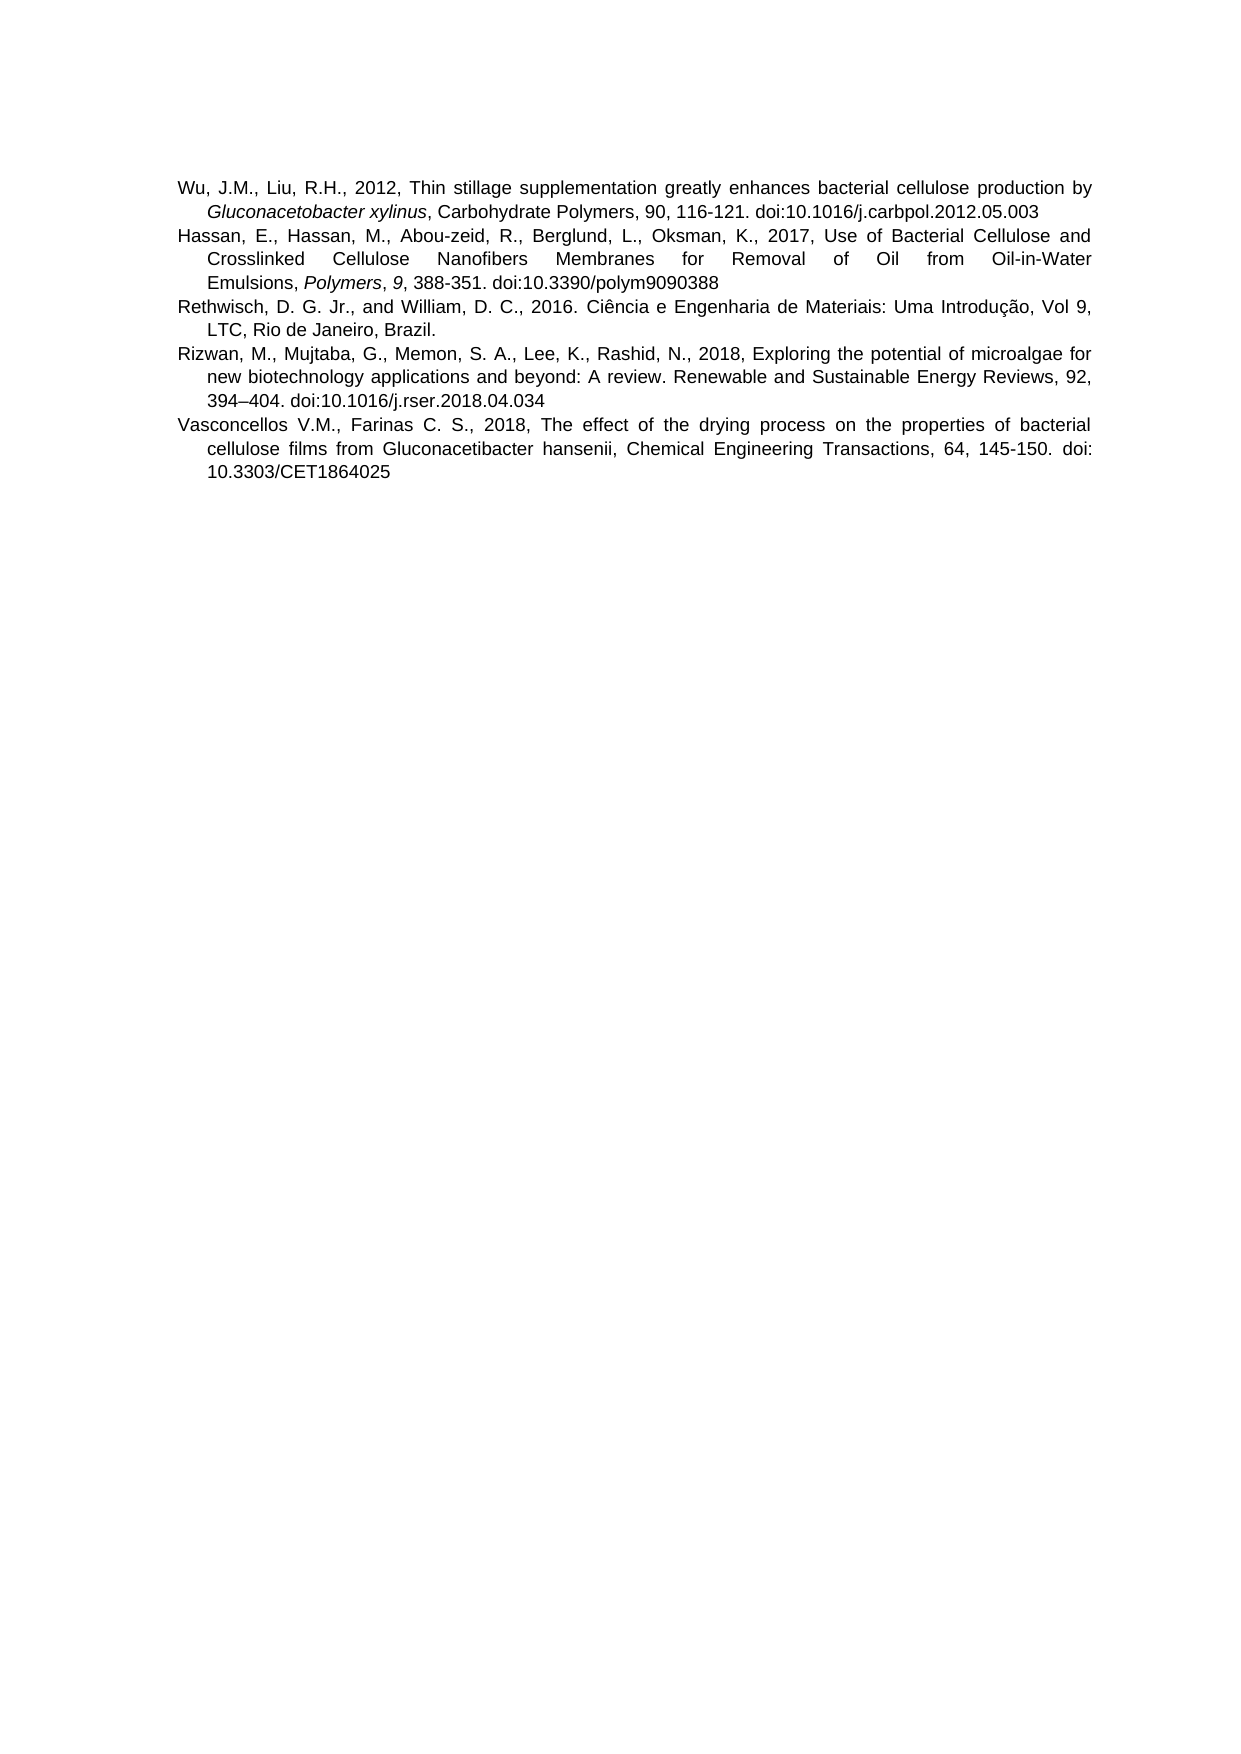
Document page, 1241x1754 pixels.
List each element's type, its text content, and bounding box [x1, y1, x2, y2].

text Hassan, E., Hassan, M., Abou-zeid, R., Berglund, L., Oksman, K., 2017, Use of Bacterial Cellulose and Crosslinked Cellulose Nanofibers Membranes for Removal of Oil from Oil-in-Water Emulsions, Polymers, 9, 388-351. doi:10.3390/polym9090388 [177, 224, 1092, 293]
text Vasconcellos V.M., Farinas C. S., 2018, The effect of the drying process on the properties of bacterial cellulose films from Gluconacetibacter hansenii, Chemical Engineering Transactions, 64, 145-150. doi: 10.3303/CET1864025 [177, 435, 1092, 482]
text Wu, J.M., Liu, R.H., 2012, Thin stillage supplementation greatly enhances bacterial cellulose production by Gluconacetobacter xylinus, Carbohydrate Polymers, 90, 116-121. doi:10.1016/j.carbpol.2012.05.003 [177, 177, 1093, 222]
text Rizwan, M., Mujtaba, G., Memon, S. A., Lee, K., Rashid, N., 2018, Exploring the potential of microalgae for new biotechnology applications and beyond: A review. Renewable and Sustainable Energy Reviews, 92, 394–404. doi:10.1016/j.rser.2018.04.034 [177, 364, 1092, 412]
text Rethwisch, D. G. Jr., and William, D. C., 2016. Ciência e Engenharia de Materiais: Uma Introdução, Vol 9, LTC, Rio de Janeiro, Brazil. [177, 295, 1092, 341]
